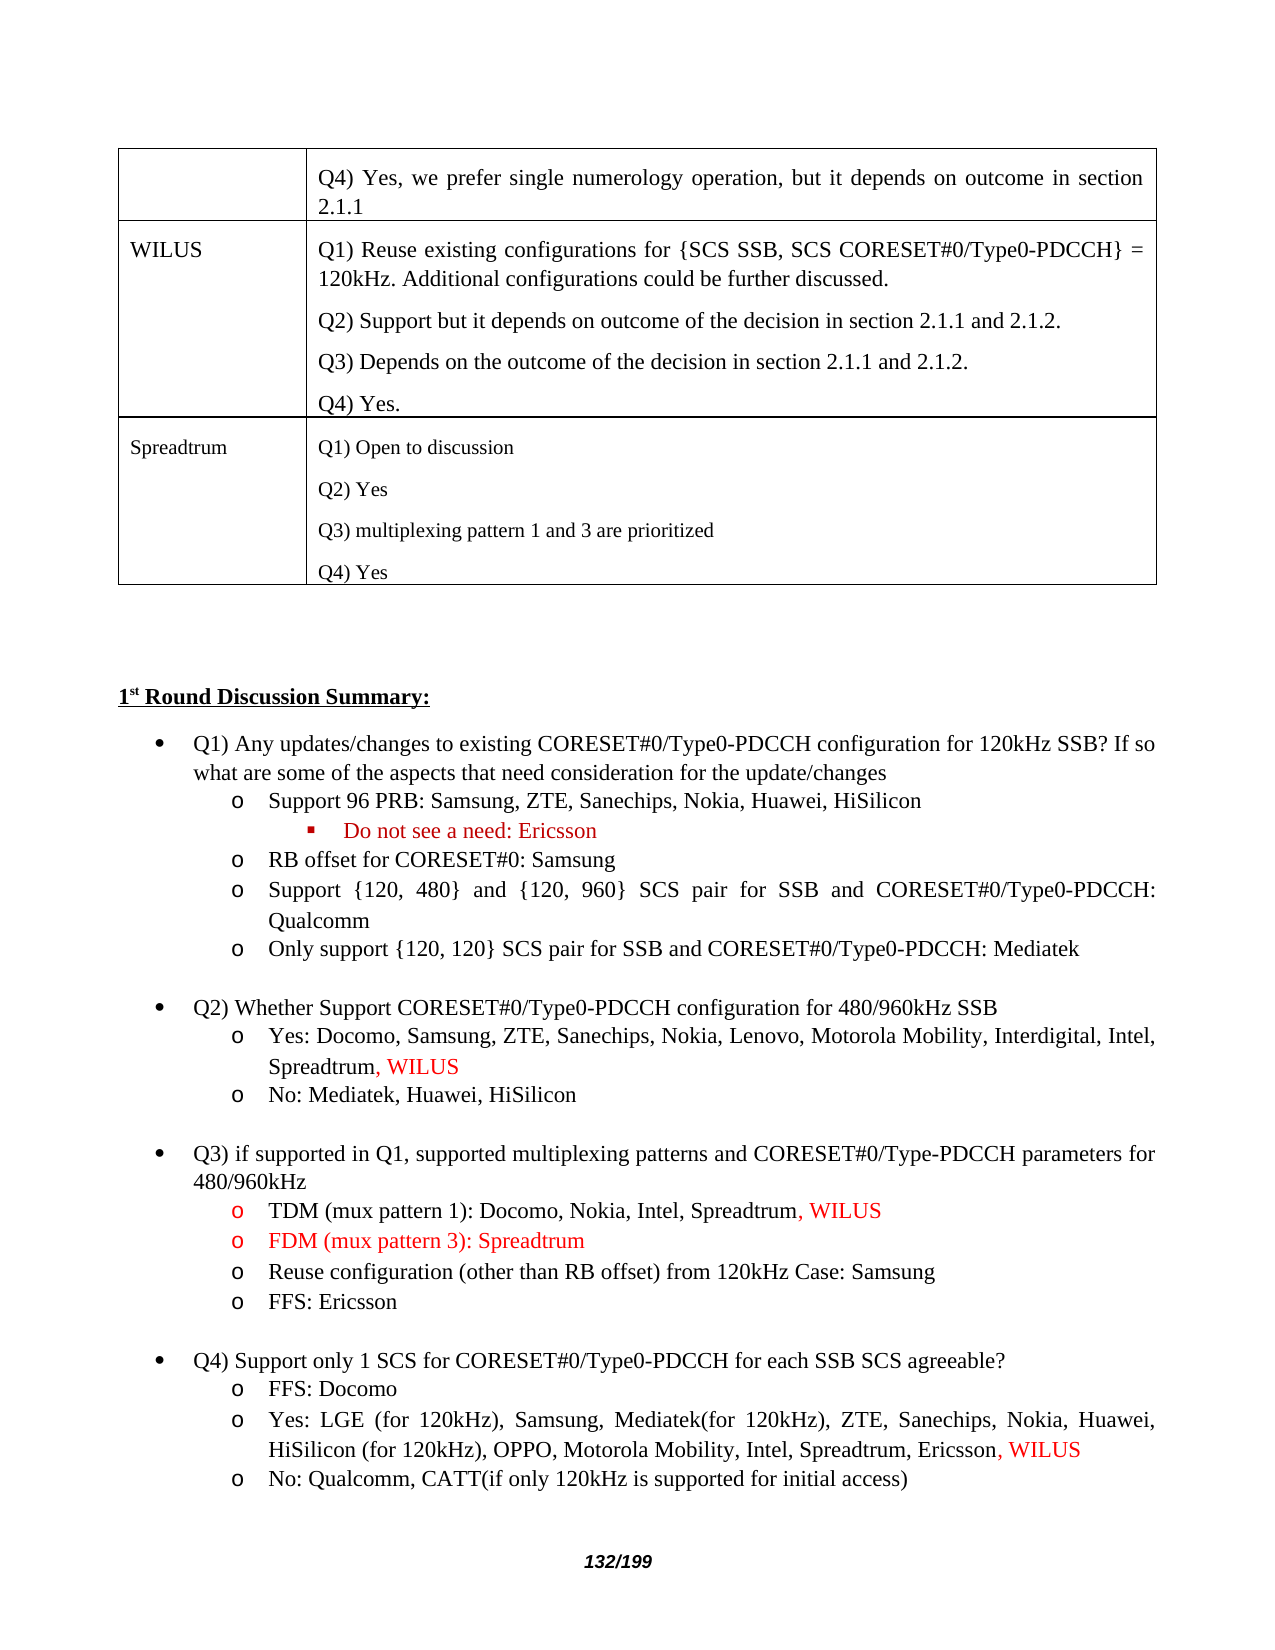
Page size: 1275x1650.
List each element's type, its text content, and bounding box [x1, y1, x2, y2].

list Q1) Any updates/changes to existing CORESET#0/Type0-PDCCH configuration for 120kHz SSB? If so what are some of the aspects that need consideration for the update/changes [156, 730, 1157, 785]
list Yes: LGE (for 120kHz), Samsung, Mediatek(for 120kHz), ZTE, Sanechips, Nokia, Huawei, HiSilicon (for 120kHz), OPPO, Motorola Mobility, Intel, Spreadtrum, Ericsson, WILUS [231, 1406, 1157, 1462]
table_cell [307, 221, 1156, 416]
list Support 96 PRB: Samsung, ZTE, Sanechips, Nokia, Huawei, HiSilicon [231, 787, 1157, 815]
list Reuse configuration (other than RB offset) from 120kHz Case: Samsung [231, 1258, 1157, 1286]
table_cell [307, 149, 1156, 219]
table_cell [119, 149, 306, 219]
list Only support {120, 120} SCS pair for SSB and CORESET#0/Type0-PDCCH: Mediatek [231, 935, 1157, 963]
list No: Qualcomm, CATT(if only 120kHz is supported for initial access) [231, 1464, 1157, 1493]
list FFS: Docomo [231, 1375, 1157, 1404]
list Q3) if supported in Q1, supported multiplexing patterns and CORESET#0/Type-PDCCH parameters for 480/960kHz [156, 1140, 1157, 1195]
list Q2) Whether Support CORESET#0/Type0-PDCCH configuration for 480/960kHz SSB [156, 994, 1157, 1020]
list FDM (mux pattern 3): Spreadtrum [231, 1227, 1157, 1256]
list FFS: Ericsson [231, 1288, 1157, 1316]
list No: Mediatek, Huawei, HiSilicon [231, 1081, 1157, 1109]
subtitle 1st Round Discussion Summary: [118, 683, 1157, 709]
list RB offset for CORESET#0: Samsung [231, 846, 1157, 874]
list Support {120, 480} and {120, 960} SCS pair for SSB and CORESET#0/Type0-PDCCH: Qualcomm [231, 876, 1157, 933]
list TDM (mux pattern 1): Docomo, Nokia, Intel, Spreadtrum, WILUS [231, 1197, 1157, 1225]
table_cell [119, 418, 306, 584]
list Yes: Docomo, Samsung, ZTE, Sanechips, Nokia, Lenovo, Motorola Mobility, Interdigital, Intel, Spreadtrum, WILUS [231, 1022, 1157, 1079]
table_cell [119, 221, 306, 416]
list Do not see a need: Ericsson [306, 817, 1157, 844]
list Q4) Support only 1 SCS for CORESET#0/Type0-PDCCH for each SSB SCS agreeable? [156, 1347, 1157, 1373]
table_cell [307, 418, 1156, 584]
